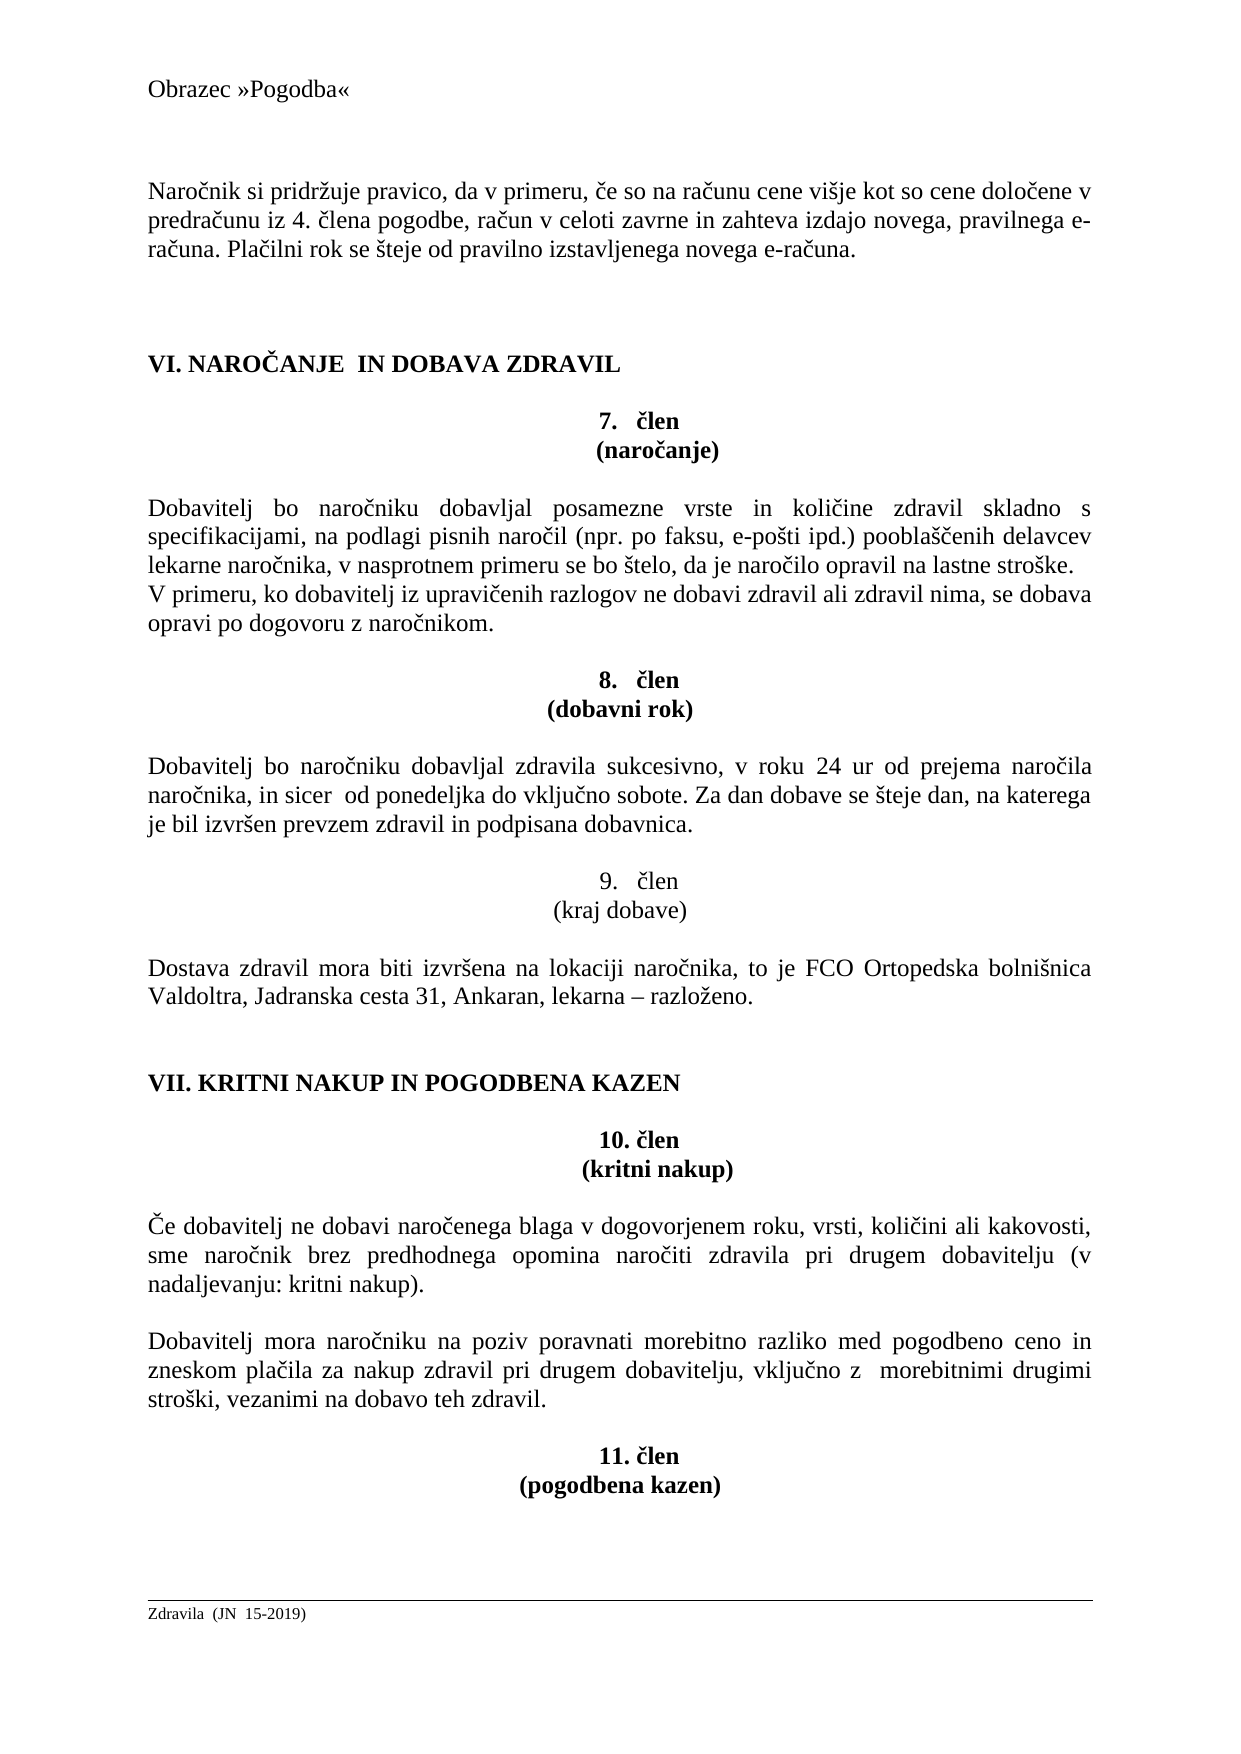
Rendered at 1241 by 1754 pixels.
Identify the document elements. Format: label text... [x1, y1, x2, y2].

text Naročnik si pridržuje pravico, da v primeru, če so na računu cene višje kot so cene določene v predračunu iz 4. člena pogodbe, račun v celoti zavrne in zahteva izdajo novega, pravilnega e-računa. Plačilni rok se šteje od pravilno izstavljenega novega e-računa. [148, 176, 1093, 263]
text Dobavitelj bo naročniku dobavljal zdravila sukcesivno, v roku 24 ur od prejema naročila naročnika, in sicer od ponedeljka do vključno sobote. Za dan dobave se šteje dan, na katerega je bil izvršen prevzem zdravil in podpisana dobavnica. [148, 751, 1093, 838]
text Dostava zdravil mora biti izvršena na lokaciji naročnika, to je FCO Ortopedska bolnišnica Valdoltra, Jadranska cesta 31, Ankaran, lekarna – razloženo. [148, 953, 1093, 1010]
text Dobavitelj mora naročniku na poziv poravnati morebitno razliko med pogodbeno ceno in zneskom plačila za nakup zdravil pri drugem dobavitelju, vključno z morebitnimi drugimi stroški, vezanimi na dobavo teh zdravil. [148, 1326, 1093, 1413]
list (kritni nakup) [223, 1154, 1093, 1183]
text (kraj dobave) [148, 895, 1093, 924]
list člen [185, 1441, 1093, 1470]
text VI. NAROČANJE IN DOBAVA ZDRAVIL [148, 349, 1093, 378]
list člen [185, 1125, 1093, 1154]
list (naročanje) [223, 435, 1093, 464]
text V primeru, ko dobavitelj iz upravičenih razlogov ne dobavi zdravil ali zdravil nima, se dobava opravi po dogovoru z naročnikom. [148, 579, 1093, 636]
text (dobavni rok) [148, 694, 1093, 723]
text Če dobavitelj ne dobavi naročenega blaga v dogovorjenem roku, vrsti, količini ali kakovosti, sme naročnik brez predhodnega opomina naročiti zdravila pri drugem dobavitelju (v nadaljevanju: kritni nakup). [148, 1211, 1093, 1298]
text VII. KRITNI NAKUP IN POGODBENA KAZEN [148, 1068, 1093, 1096]
list člen [185, 665, 1093, 694]
list člen [185, 406, 1093, 435]
list člen [185, 866, 1093, 895]
text Dobavitelj bo naročniku dobavljal posamezne vrste in količine zdravil skladno s specifikacijami, na podlagi pisnih naročil (npr. po faksu, e-pošti ipd.) pooblaščenih delavcev lekarne naročnika, v nasprotnem primeru se bo štelo, da je naročilo opravil na lastne stroške. [148, 493, 1093, 579]
text (pogodbena kazen) [148, 1470, 1093, 1499]
